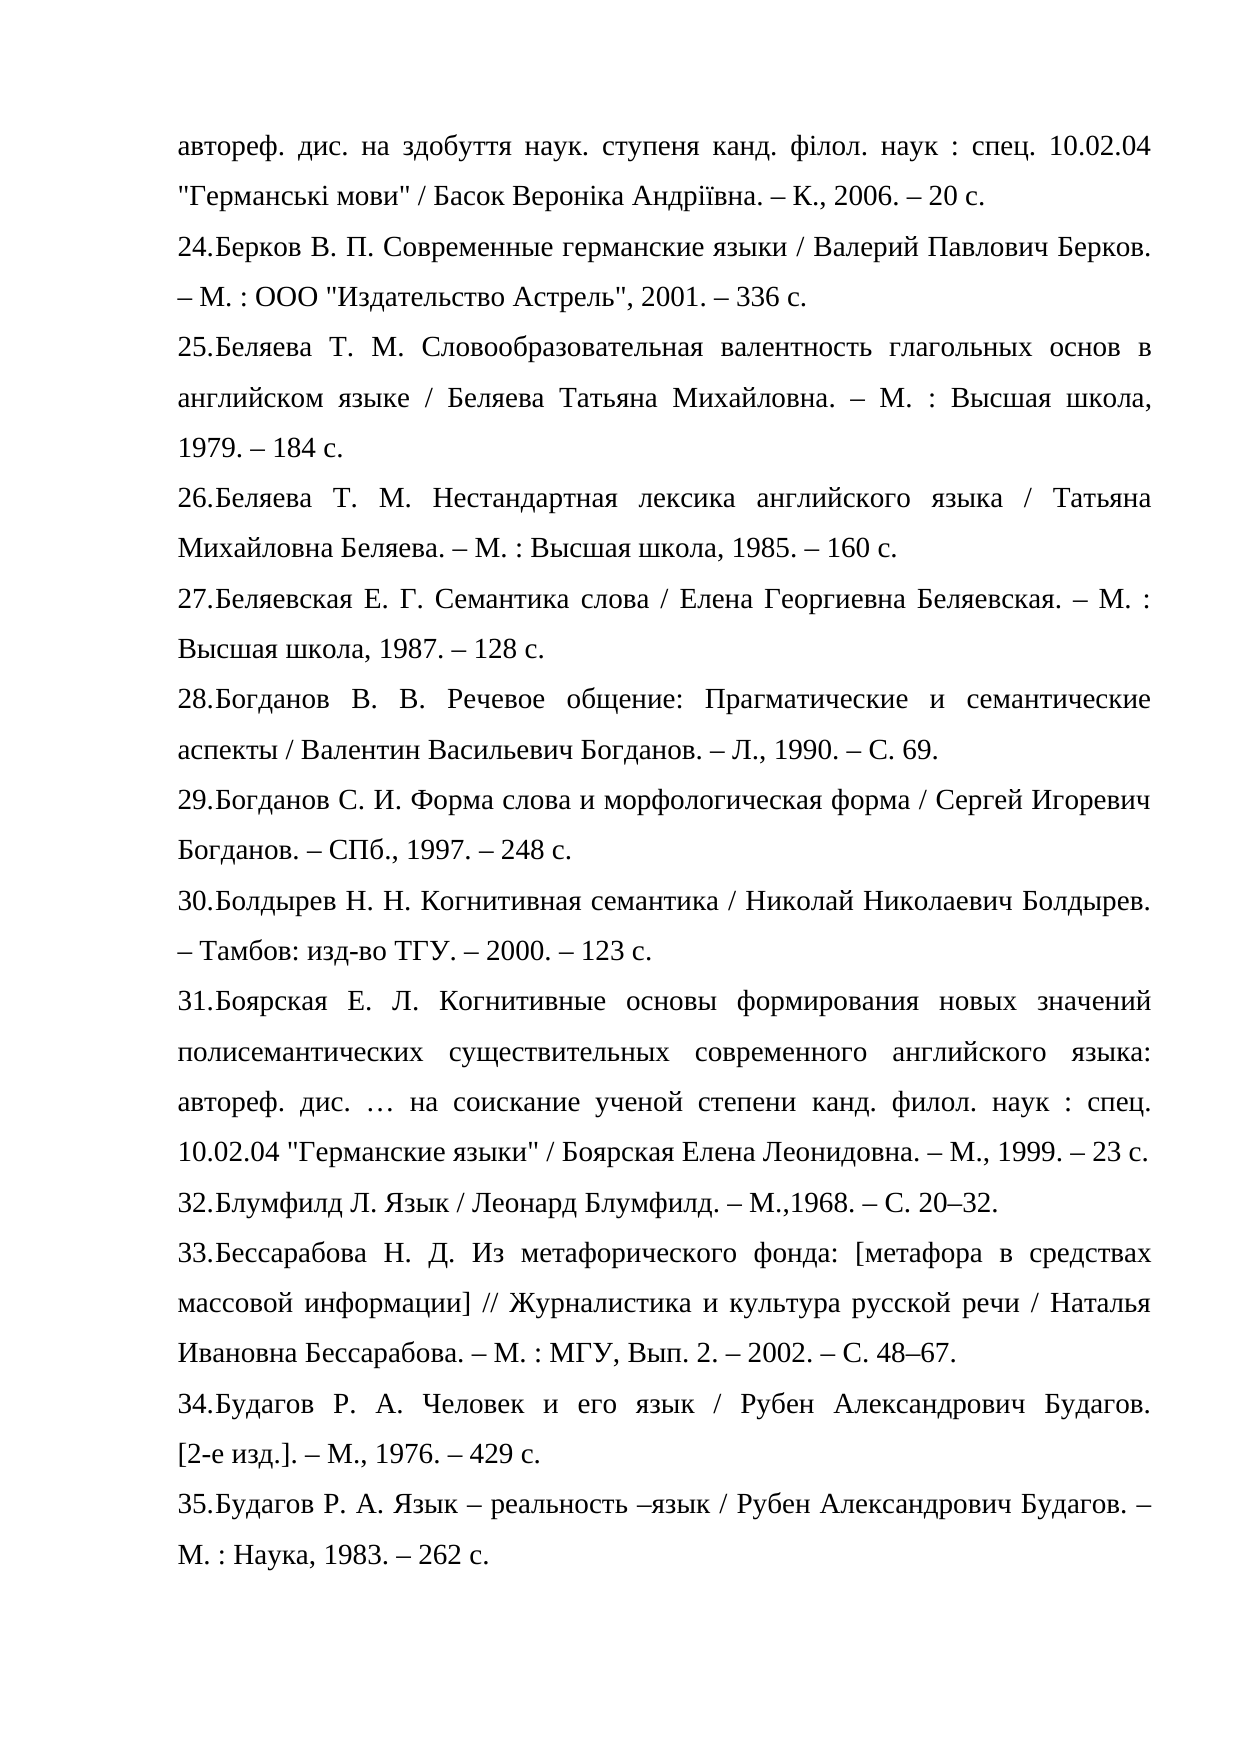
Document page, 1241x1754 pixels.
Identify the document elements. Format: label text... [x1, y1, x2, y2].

list Блумфилд Л. Язык / Леонард Блумфилд. – М.,1968. – С. 20–32. [177, 1185, 1152, 1218]
list Болдырев Н. Н. Когнитивная семантика / Николай Николаевич Болдырев. – Тамбов: изд-во ТГУ. – 2000. – 123 с. [177, 883, 1152, 967]
list Богданов С. И. Форма слова и морфологическая форма / Сергей Игоревич Богданов. – СПб., 1997. – 248 с. [177, 782, 1152, 866]
list Будагов Р. А. Человек и его язык / Рубен Александрович Будагов. [2-е изд.]. – М., 1976. – 429 с. [177, 1386, 1152, 1470]
list Беляева Т. М. Словообразовательная валентность глагольных основ в английском языке / Беляева Татьяна Михайловна. – М. : Высшая школа, 1979. – 184 с. [177, 329, 1152, 463]
list Бессарабова Н. Д. Из метафорического фонда: [метафора в средствах массовой информации] // Журналистика и культура русской речи / Наталья Ивановна Бессарабова. – М. : МГУ, Вып. 2. – 2002. – С. 48–67. [177, 1235, 1152, 1369]
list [177, 128, 1152, 212]
list Беляева Т. М. Нестандартная лексика английского языка / Татьяна Михайловна Беляева. – М. : Высшая школа, 1985. – 160 с. [177, 480, 1152, 564]
list Беляевская Е. Г. Семантика слова / Елена Георгиевна Беляевская. – М. : Высшая школа, 1987. – 128 с. [177, 581, 1152, 665]
list Богданов В. В. Речевое общение: Прагматические и семантические аспекты / Валентин Васильевич Богданов. – Л., 1990. – С. 69. [177, 682, 1152, 765]
list Боярская Е. Л. Когнитивные основы формирования новых значений полисемантических существительных современного английского языка: автореф. дис. … на соискание ученой степени канд. филол. наук : спец. 10.02.04 "Германские языки" / Боярская Елена Леонидовна. – М., 1999. – 23 с. [177, 983, 1152, 1168]
list Берков В. П. Современные германские языки / Валерий Павлович Берков. – М. : ООО "Издательство Астрель", 2001. – 336 с. [177, 229, 1152, 313]
list Будагов Р. А. Язык – реальность –язык / Рубен Александрович Будагов. – М. : Наука, 1983. – 262 с. [177, 1487, 1152, 1570]
